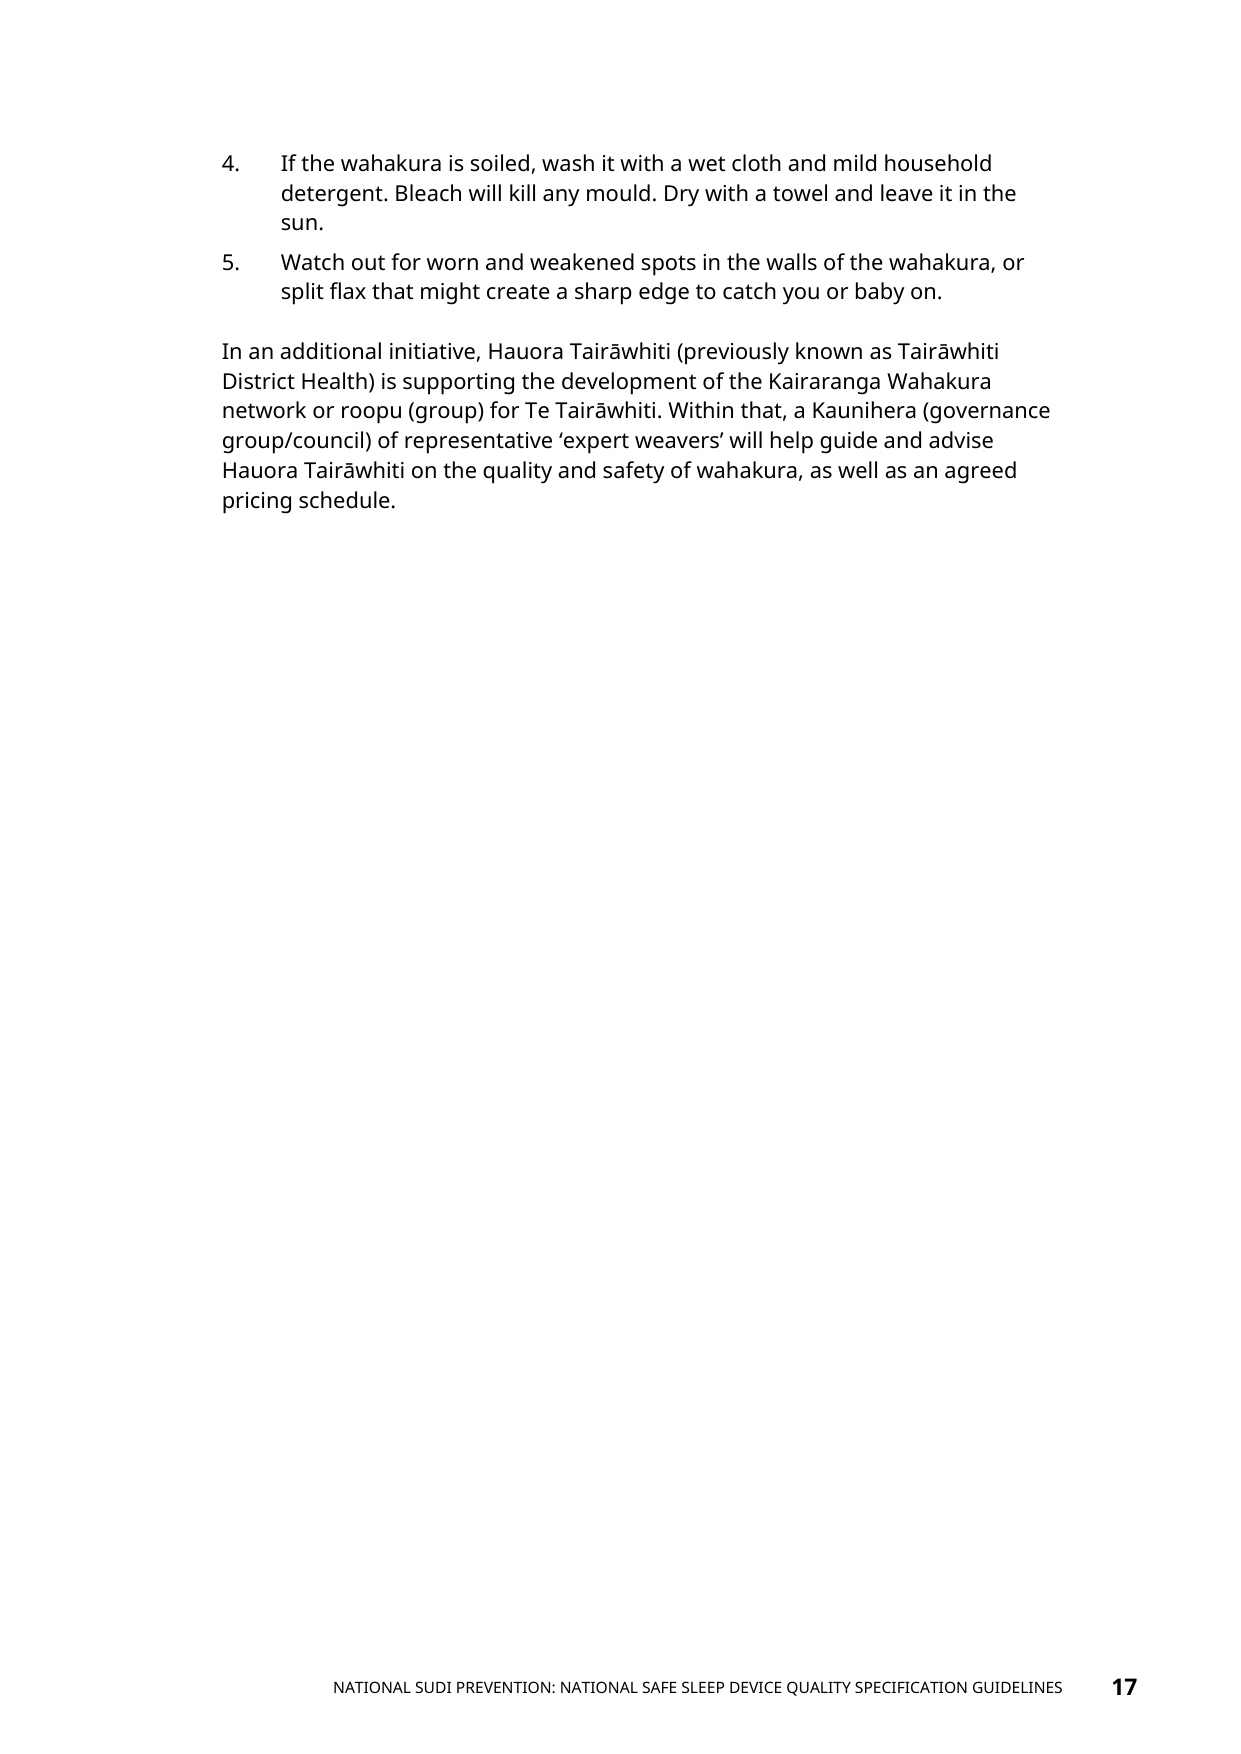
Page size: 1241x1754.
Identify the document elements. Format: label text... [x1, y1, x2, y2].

list Watch out for worn and weakened spots in the walls of the wahakura, or split flax that might create a sharp edge to catch you or baby on. [222, 246, 1063, 306]
text In an additional initiative, Hauora Tairāwhiti (previously known as Tairāwhiti District Health) is supporting the development of the Kairaranga Wahakura network or roopu (group) for Te Tairāwhiti. Within that, a Kaunihera (governance group/council) of representative ‘expert weavers’ will help guide and advise Hauora Tairāwhiti on the quality and safety of wahakura, as well as an agreed pricing schedule. [222, 336, 1063, 514]
list If the wahakura is soiled, wash it with a wet cloth and mild household detergent. Bleach will kill any mould. Dry with a towel and leave it in the sun. [222, 148, 1063, 237]
